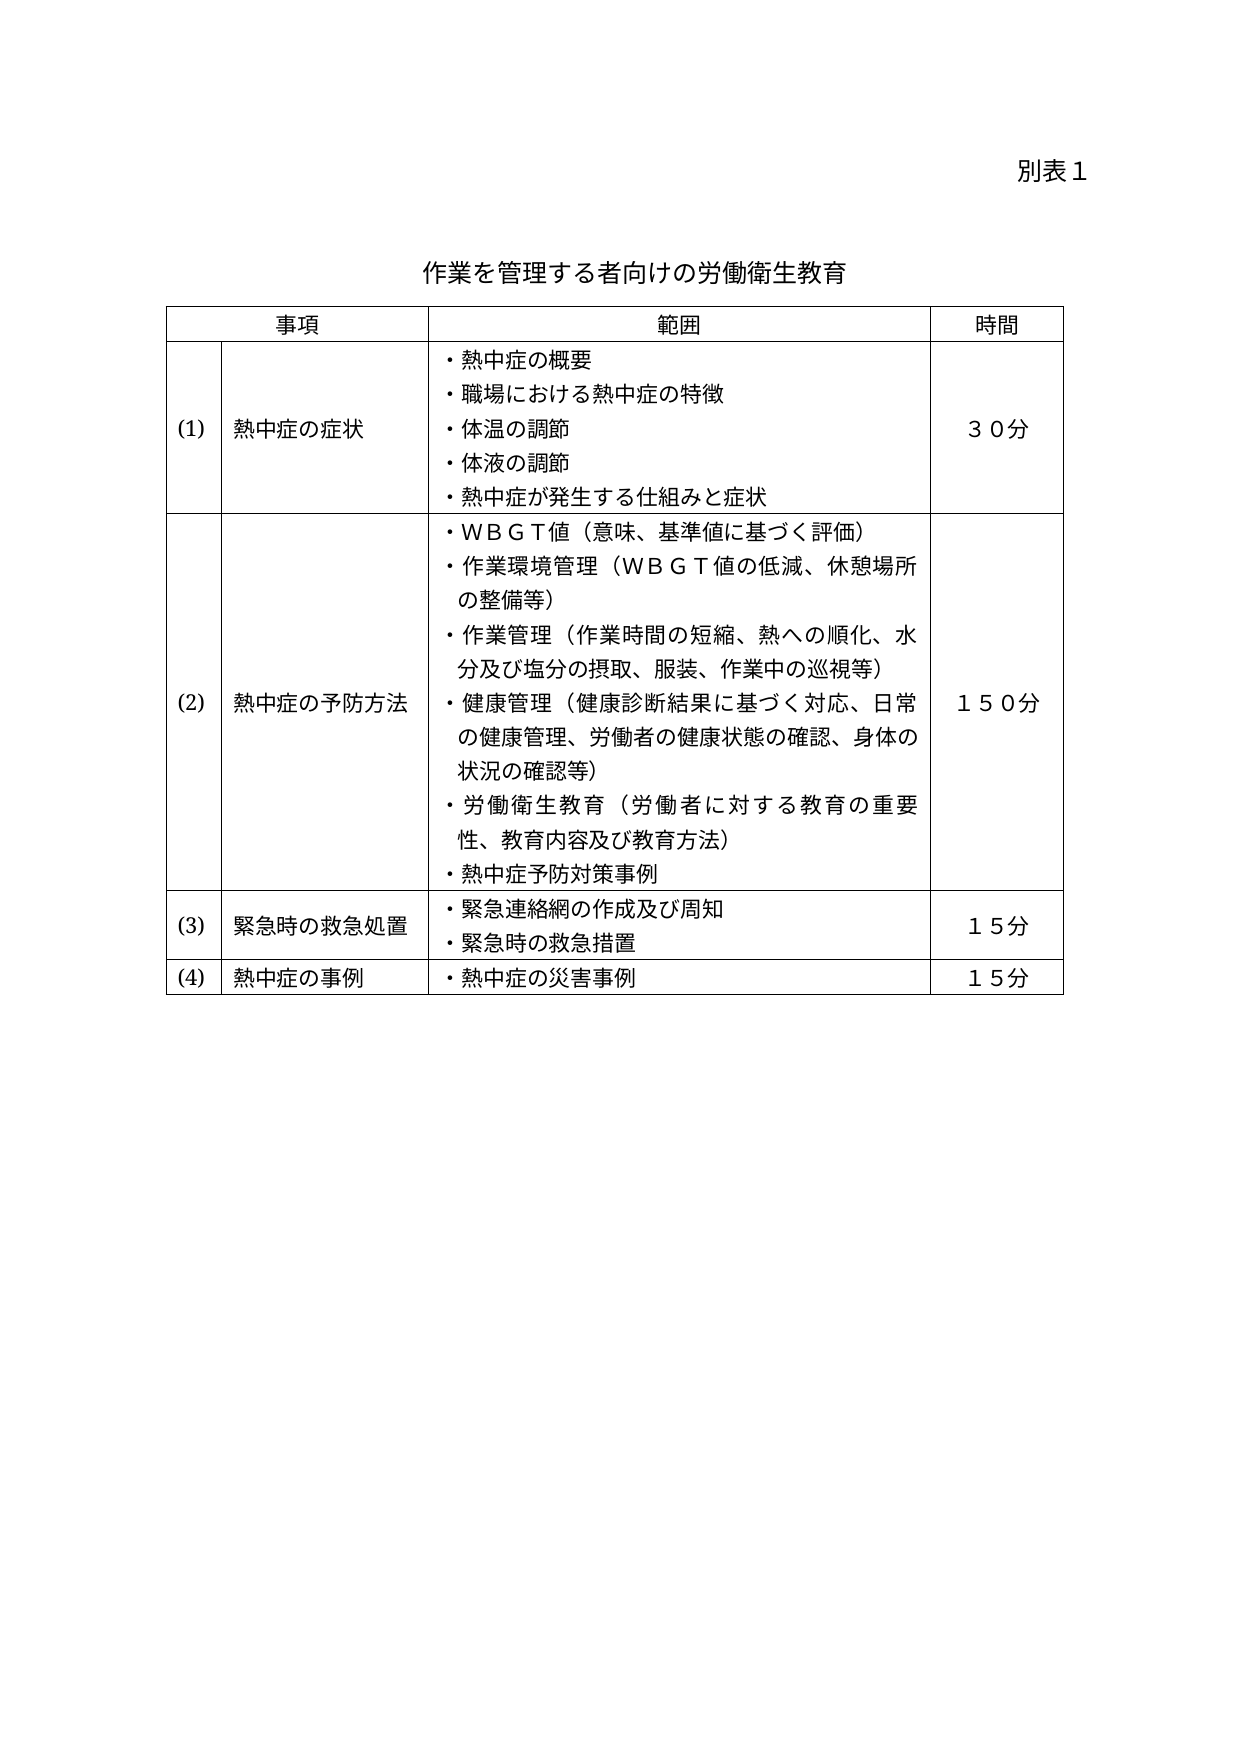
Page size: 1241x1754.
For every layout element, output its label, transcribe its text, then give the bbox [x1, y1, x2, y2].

table_cell 緊急時の救急処置 [222, 891, 428, 959]
table_cell (2) [167, 514, 221, 890]
table_header 範囲 [429, 307, 930, 341]
table_header 時間 [931, 307, 1063, 341]
table_cell ３０分 [931, 342, 1063, 513]
table_cell ・ＷＢＧＴ値（意味、基準値に基づく評価） ・作業環境管理（ＷＢＧＴ値の低減、休憩場所の整備等） ・作業管理（作業時間の短縮、熱への順化、水分及び塩分の摂取、服装、作業中の巡視等） ・健康管理（健康診断結果に基づく対応、日常の健康管理、労働者の健康状態の確認、身体の状況の確認等） ・労働衛生教育（労働者に対する教育の重要性、教育内容及び教育方法） ・熱中症予防対策事例 [429, 514, 930, 890]
table_cell (3) [167, 891, 221, 959]
table_cell １５分 [931, 960, 1063, 994]
table_cell (1) [167, 342, 221, 513]
table_cell ・緊急連絡網の作成及び周知 ・緊急時の救急措置 [429, 891, 930, 959]
table_cell (4) [167, 960, 221, 994]
table_cell ・熱中症の概要 ・職場における熱中症の特徴 ・体温の調節 ・体液の調節 ・熱中症が発生する仕組みと症状 [429, 342, 930, 513]
text 作業を管理する者向けの労働衛生教育 [177, 237, 1092, 306]
table_cell 熱中症の事例 [222, 960, 428, 994]
table_cell 熱中症の予防方法 [222, 514, 428, 890]
table_cell １５０分 [931, 514, 1063, 890]
table_cell ・熱中症の災害事例 [429, 960, 930, 994]
table_cell 熱中症の症状 [222, 342, 428, 513]
table_cell １５分 [931, 891, 1063, 959]
table_header 事項 [167, 307, 428, 341]
text 別表１ [177, 135, 1092, 203]
